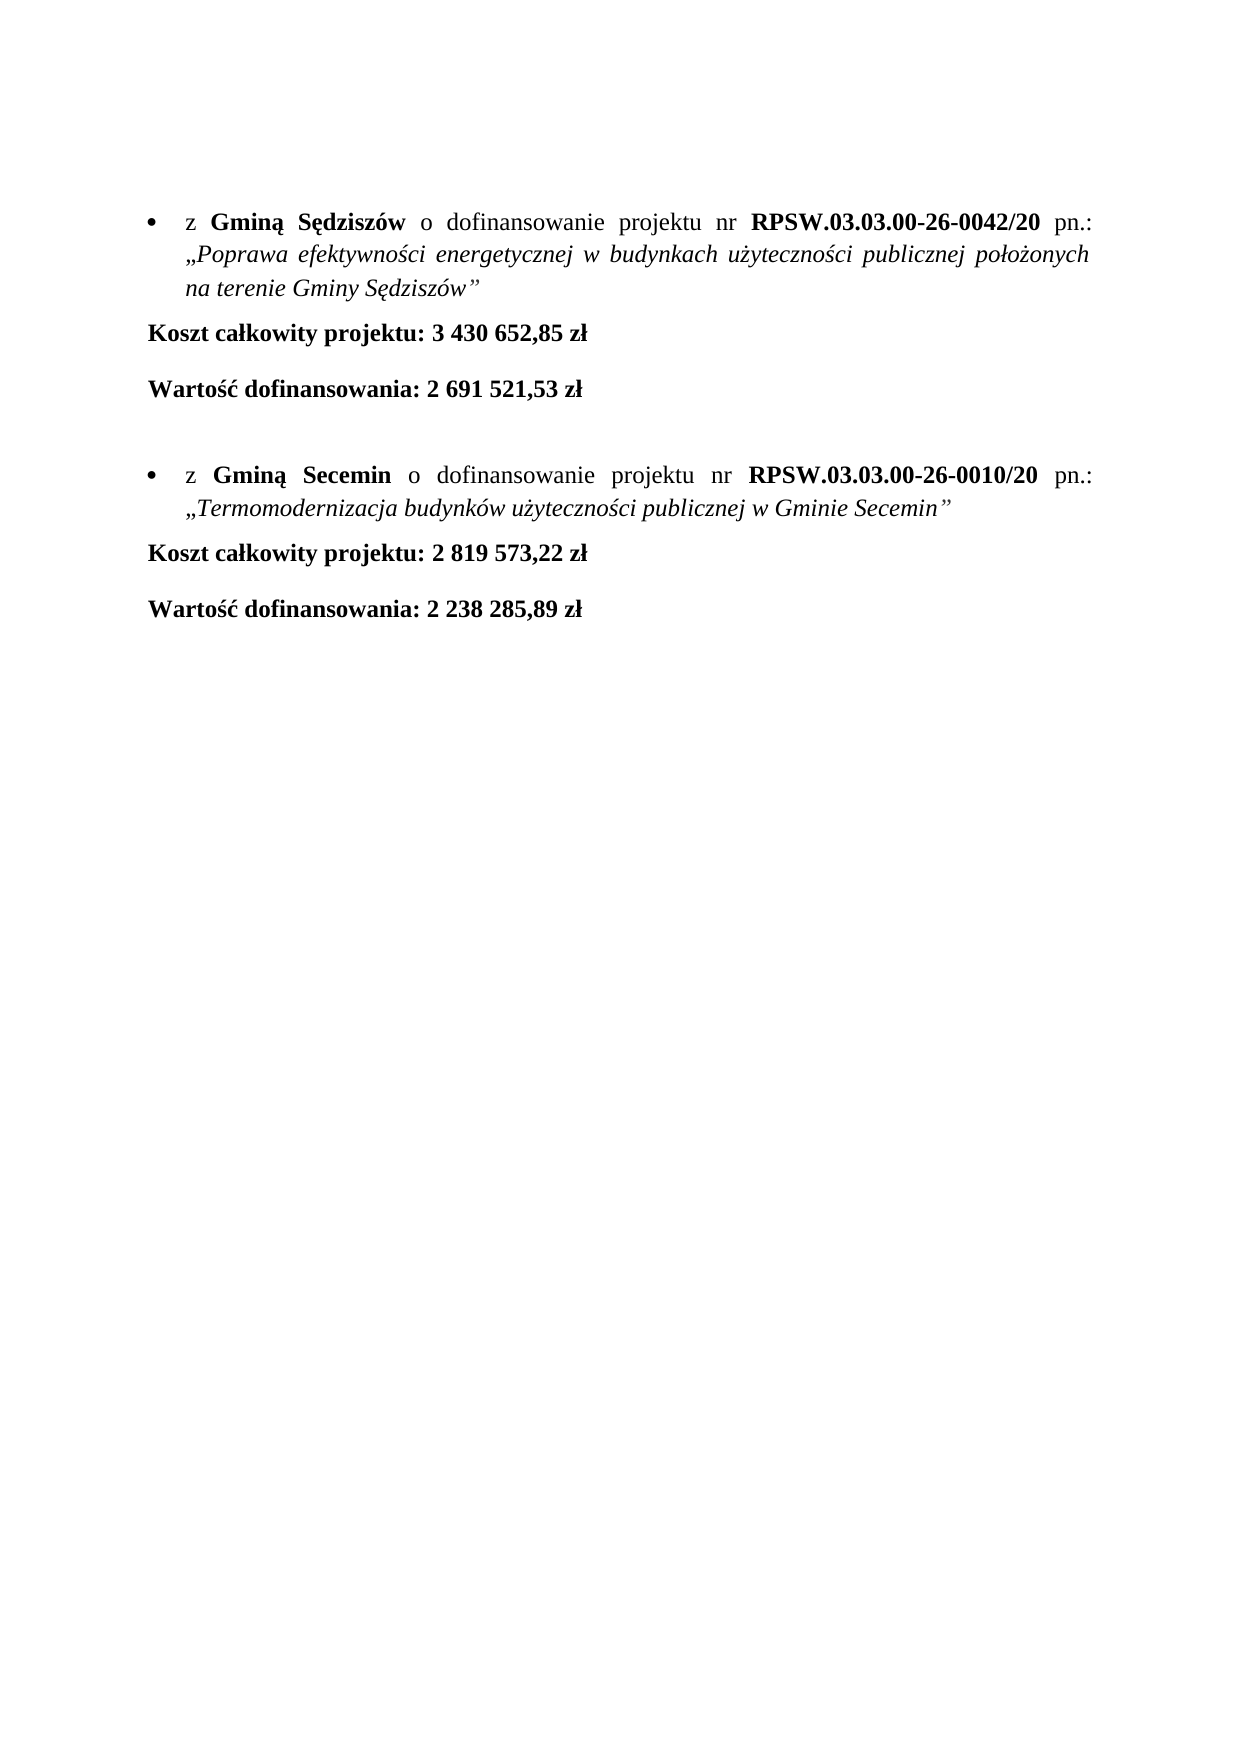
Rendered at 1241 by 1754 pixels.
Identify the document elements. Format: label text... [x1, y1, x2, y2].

text Koszt całkowity projektu: 3 430 652,85 zł [148, 318, 1092, 347]
list z Gminą Secemin o dofinansowanie projektu nr RPSW.03.03.00-26-0010/20 pn.: „Termomodernizacja budynków użyteczności publicznej w Gminie Secemin” [148, 460, 1092, 522]
list z Gminą Sędziszów o dofinansowanie projektu nr RPSW.03.03.00-26-0042/20 pn.: „Poprawa efektywności energetycznej w budynkach użyteczności publicznej położonych na terenie Gminy Sędziszów” [148, 207, 1092, 301]
text Koszt całkowity projektu: 2 819 573,22 zł [148, 538, 1092, 567]
text Wartość dofinansowania: 2 691 521,53 zł [148, 374, 1092, 402]
text Wartość dofinansowania: 2 238 285,89 zł [148, 594, 1092, 623]
